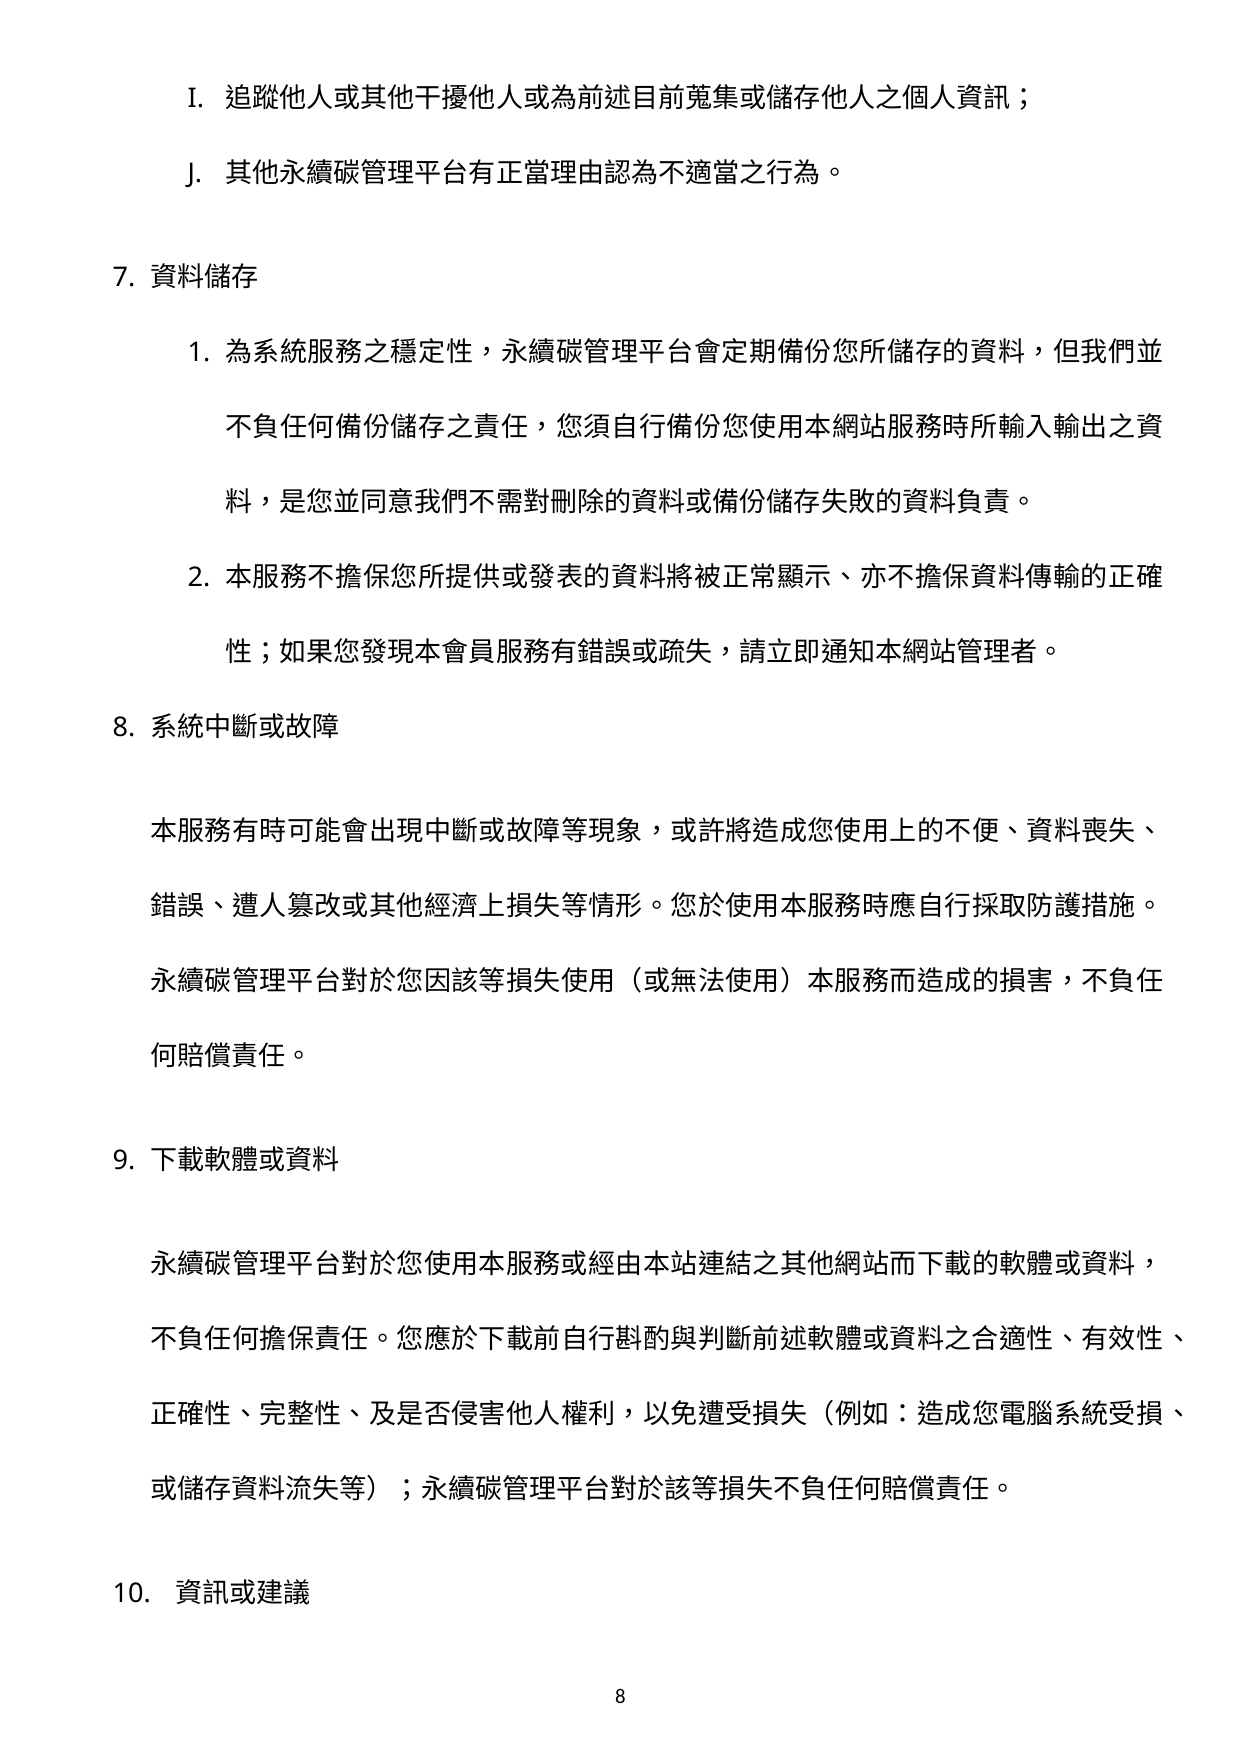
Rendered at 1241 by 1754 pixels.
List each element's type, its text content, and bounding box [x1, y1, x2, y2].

list 為系統服務之穩定性，永續碳管理平台會定期備份您所儲存的資料，但我們並不負任何備份儲存之責任，您須自行備份您使用本網站服務時所輸入輸出之資料，是您並同意我們不需對刪除的資料或備份儲存失敗的資料負責。 [187, 312, 1165, 537]
list 其他永續碳管理平台有正當理由認為不適當之行為。 [187, 133, 1165, 208]
text 永續碳管理平台對於您使用本服務或經由本站連結之其他網站而下載的軟體或資料，不負任何擔保責任。您應於下載前自行斟酌與判斷前述軟體或資料之合適性、有效性、正確性、完整性、及是否侵害他人權利，以免遭受損失（例如：造成您電腦系統受損、或儲存資料流失等）；永續碳管理平台對於該等損失不負任何賠償責任。 [150, 1224, 1165, 1524]
list 本服務不擔保您所提供或發表的資料將被正常顯示、亦不擔保資料傳輸的正確性；如果您發現本會員服務有錯誤或疏失，請立即通知本網站管理者。 [187, 537, 1165, 687]
list 追蹤他人或其他干擾他人或為前述目前蒐集或儲存他人之個人資訊； [187, 58, 1165, 133]
text 本服務有時可能會出現中斷或故障等現象，或許將造成您使用上的不便、資料喪失、錯誤、遭人篡改或其他經濟上損失等情形。您於使用本服務時應自行採取防護措施。永續碳管理平台對於您因該等損失使用（或無法使用）本服務而造成的損害，不負任何賠償責任。 [150, 791, 1165, 1091]
list 資料儲存 [112, 237, 1165, 312]
list 系統中斷或故障 [112, 687, 1165, 762]
list 資訊或建議 [112, 1553, 1165, 1628]
list 下載軟體或資料 [112, 1120, 1165, 1195]
